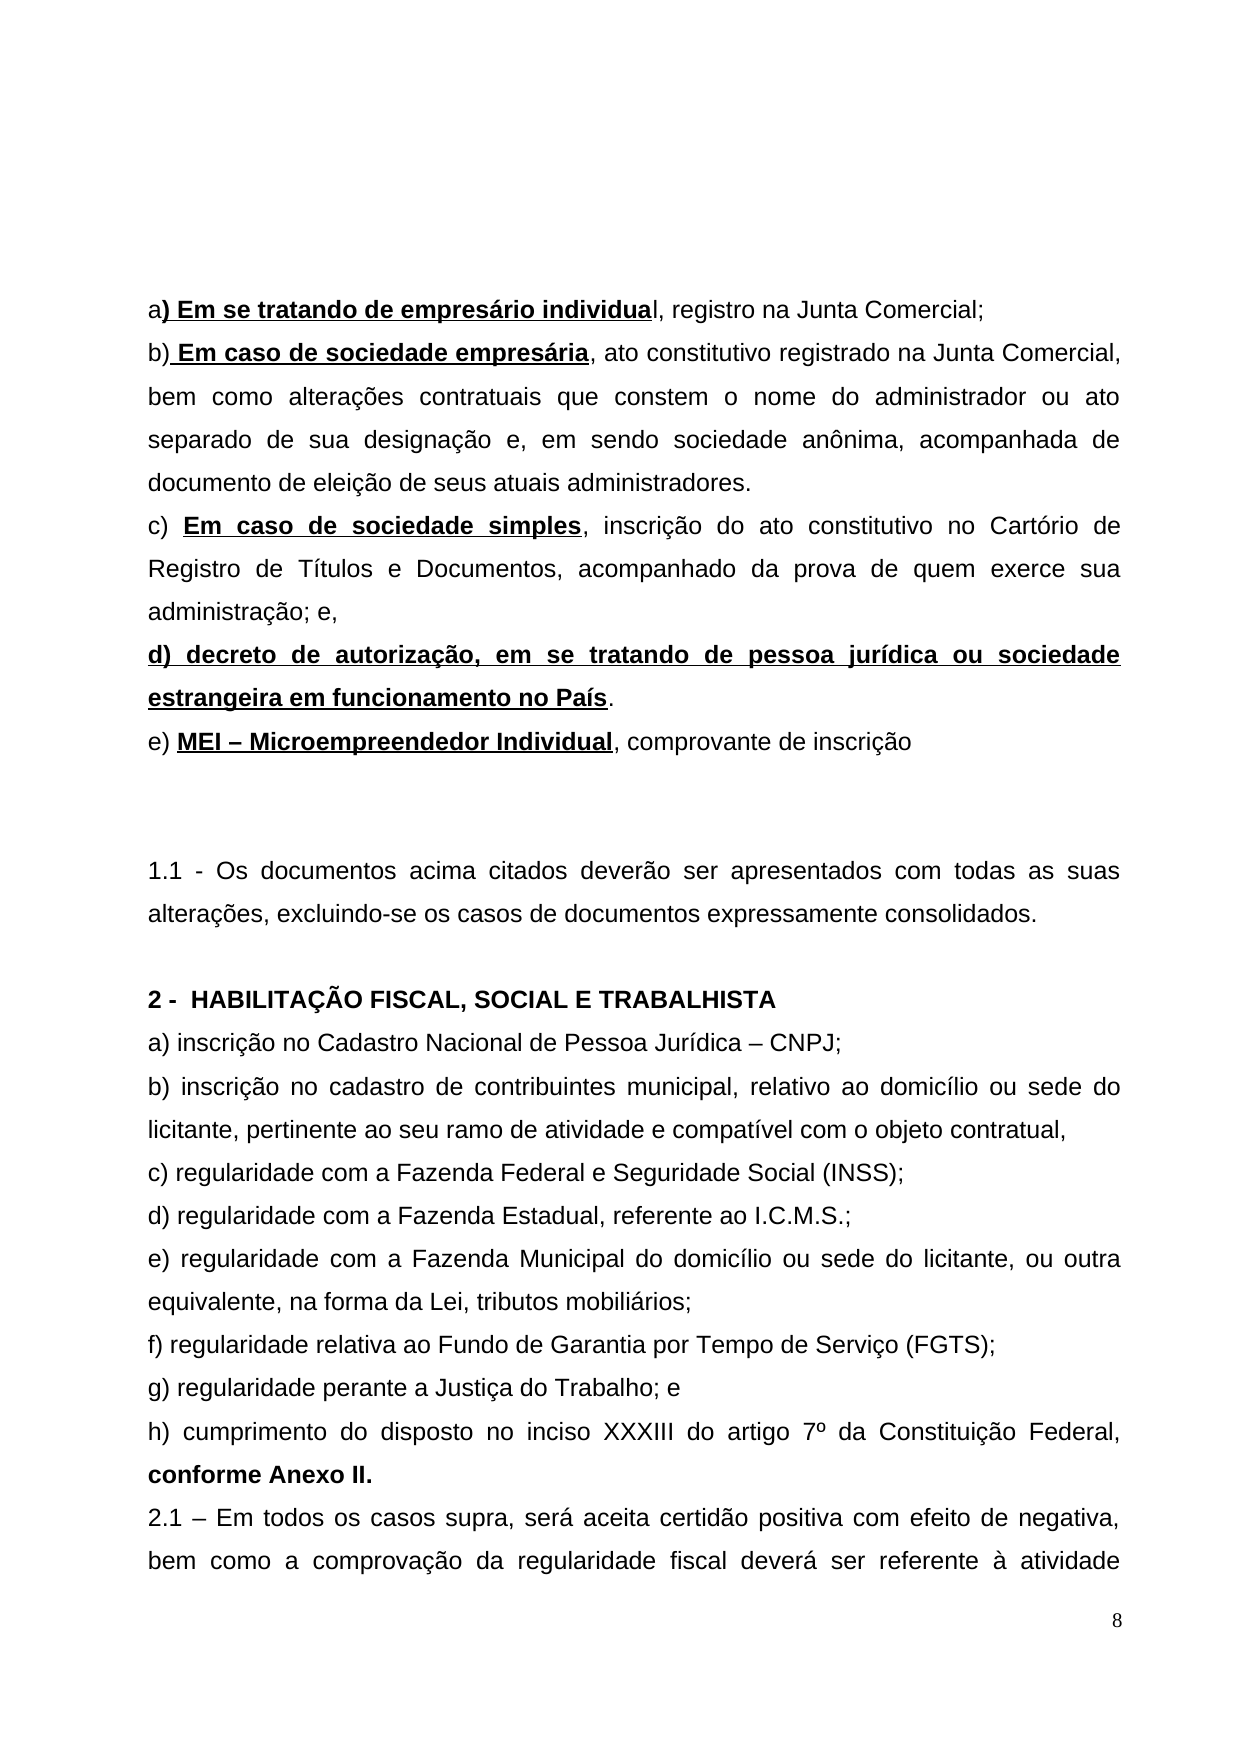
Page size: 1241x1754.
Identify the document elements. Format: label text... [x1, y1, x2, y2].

text e) regularidade com a Fazenda Municipal do domicílio ou sede do licitante, ou outra equivalente, na forma da Lei, tributos mobiliários; [148, 1244, 1122, 1316]
text h) cumprimento do disposto no inciso XXXIII do artigo 7º da Constituição Federal, conforme Anexo II. [148, 1417, 1122, 1488]
text g) regularidade perante a Justiça do Trabalho; e [148, 1373, 1122, 1402]
text a) Em se tratando de empresário individual, registro na Junta Comercial; [148, 295, 1122, 324]
text f) regularidade relativa ao Fundo de Garantia por Tempo de Serviço (FGTS); [148, 1330, 1122, 1359]
text c) Em caso de sociedade simples, inscrição do ato constitutivo no Cartório de Registro de Títulos e Documentos, acompanhado da prova de quem exerce sua administração; e, [148, 511, 1122, 626]
text 2 - HABILITAÇÃO FISCAL, SOCIAL E TRABALHISTA [148, 985, 1122, 1014]
text d) regularidade com a Fazenda Estadual, referente ao I.C.M.S.; [148, 1201, 1122, 1230]
text a) inscrição no Cadastro Nacional de Pessoa Jurídica – CNPJ; [148, 1028, 1122, 1057]
text e) MEI – Microempreendedor Individual, comprovante de inscrição [148, 727, 1122, 755]
text b) Em caso de sociedade empresária, ato constitutivo registrado na Junta Comercial, bem como alterações contratuais que constem o nome do administrador ou ato separado de sua designação e, em sendo sociedade anônima, acompanhada de documento de eleição de seus atuais administradores. [148, 338, 1122, 497]
text c) regularidade com a Fazenda Federal e Seguridade Social (INSS); [148, 1158, 1122, 1187]
text 1.1 - Os documentos acima citados deverão ser apresentados com todas as suas alterações, excluindo-se os casos de documentos expressamente consolidados. [148, 856, 1122, 928]
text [148, 1503, 1122, 1575]
text d) decreto de autorização, em se tratando de pessoa jurídica ou sociedade estrangeira em funcionamento no País. [148, 640, 1122, 712]
text b) inscrição no cadastro de contribuintes municipal, relativo ao domicílio ou sede do licitante, pertinente ao seu ramo de atividade e compatível com o objeto contratual, [148, 1072, 1122, 1143]
